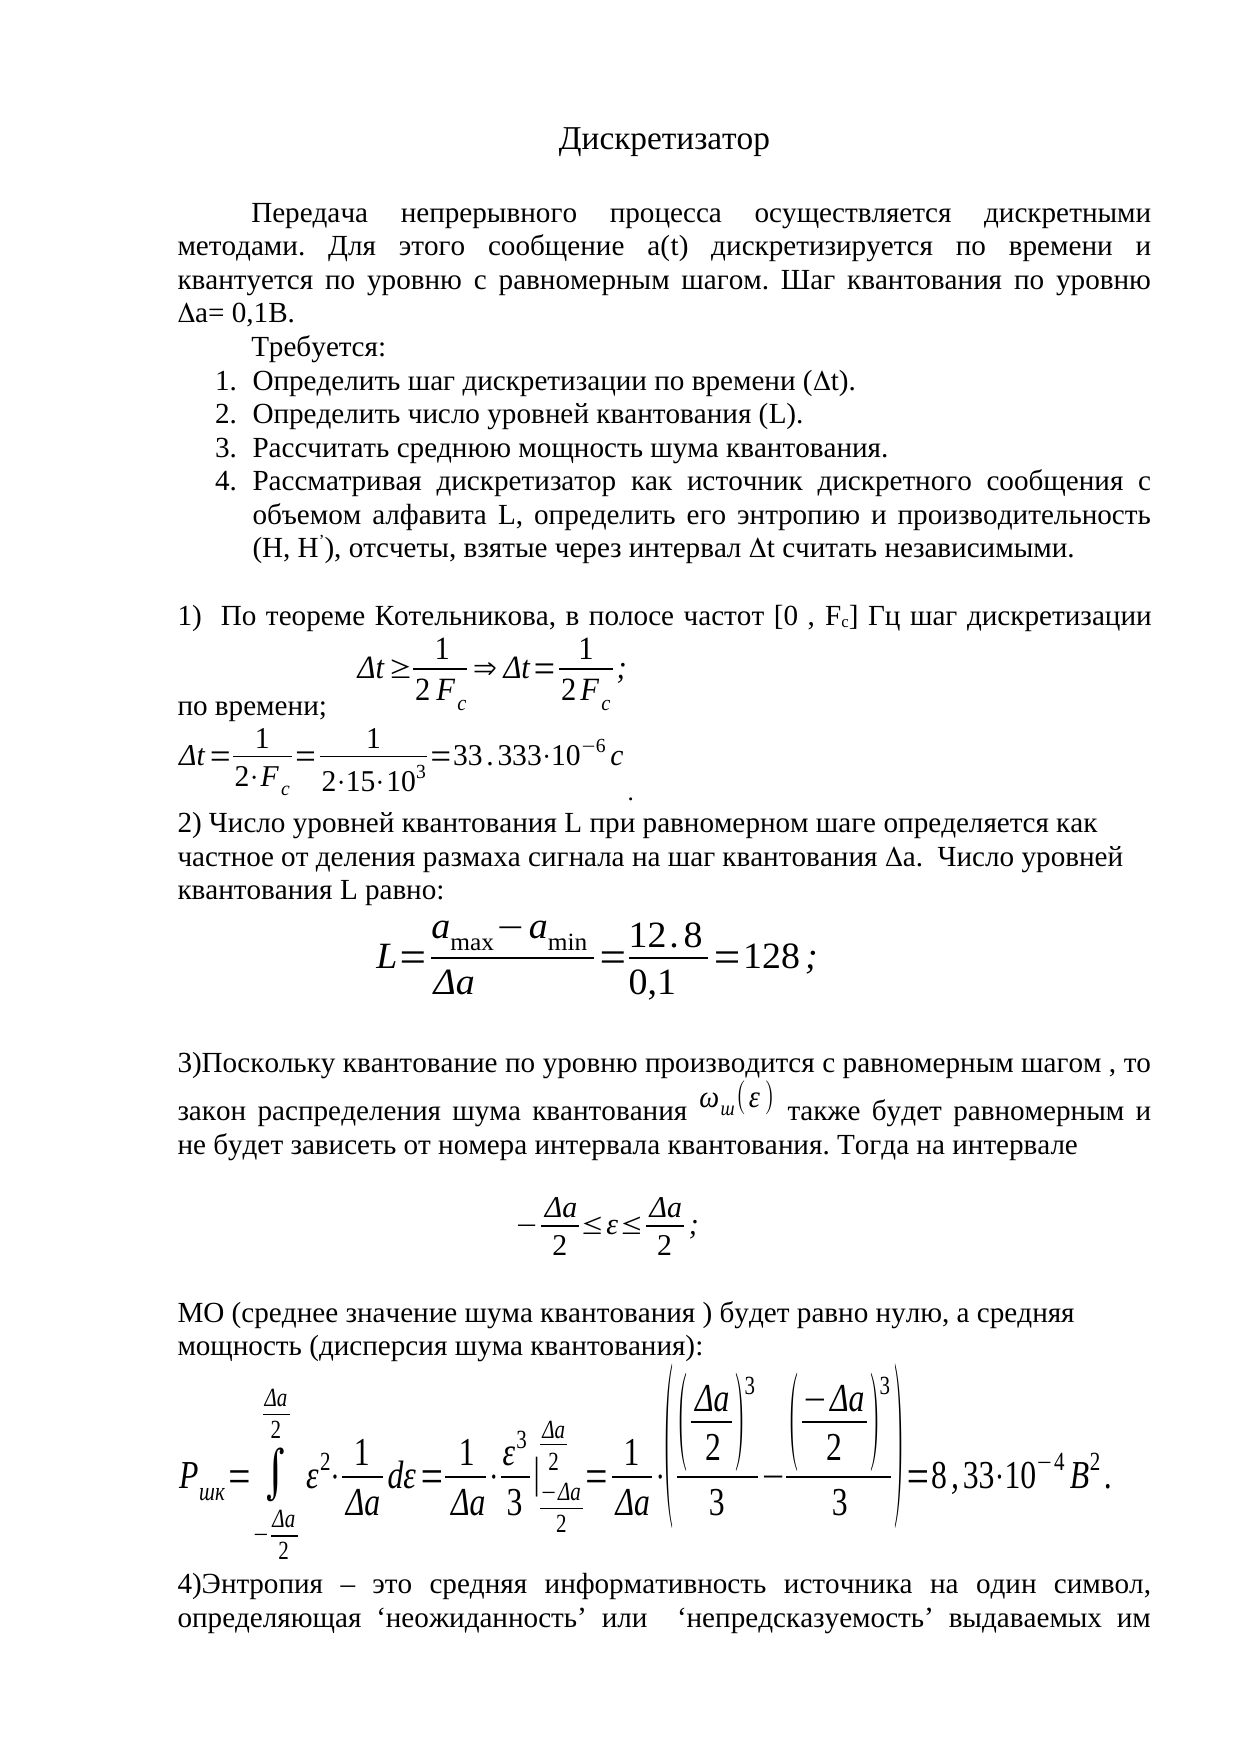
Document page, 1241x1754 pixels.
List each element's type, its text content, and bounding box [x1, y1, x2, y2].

list Определить шаг дискретизации по времени (t). [215, 363, 1152, 396]
text 1) По теореме Котельникова, в полосе частот [0 , Fc] Гц шаг дискретизации по времени; [177, 598, 1152, 722]
list Рассчитать среднюю мощность шума квантования. [215, 430, 1152, 463]
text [177, 1567, 1152, 1634]
text Передача непрерывного процесса осуществляется дискретными методами. Для этого сообщение а(t) дискретизируется по времени и квантуется по уровню с равномерным шагом. Шаг квантования по уровню а= 0,1В. [177, 195, 1152, 329]
text . [177, 722, 1152, 805]
text Требуется: [177, 329, 1152, 363]
text Дискретизатор [177, 118, 1152, 156]
text 2) Число уровней квантования L при равномерном шаге определяется как частное от деления размаха сигнала на шаг квантования а. Число уровней квантования L равно: [177, 805, 1152, 906]
list Определить число уровней квантования (L). [215, 396, 1152, 430]
list Рассматривая дискретизатор как источник дискретного сообщения с объемом алфавита L, определить его энтропию и производительность (Н, Н’), отсчеты, взятые через интервал t считать независимыми. [215, 463, 1152, 564]
text 3)Поскольку квантование по уровню производится с равномерным шагом , то закон распределения шума квантования также будет равномерным и не будет зависеть от номера интервала квантования. Тогда на интервале [177, 1045, 1152, 1161]
text МО (среднее значение шума квантования ) будет равно нулю, а средняя мощность (дисперсия шума квантования): [177, 1295, 1152, 1362]
